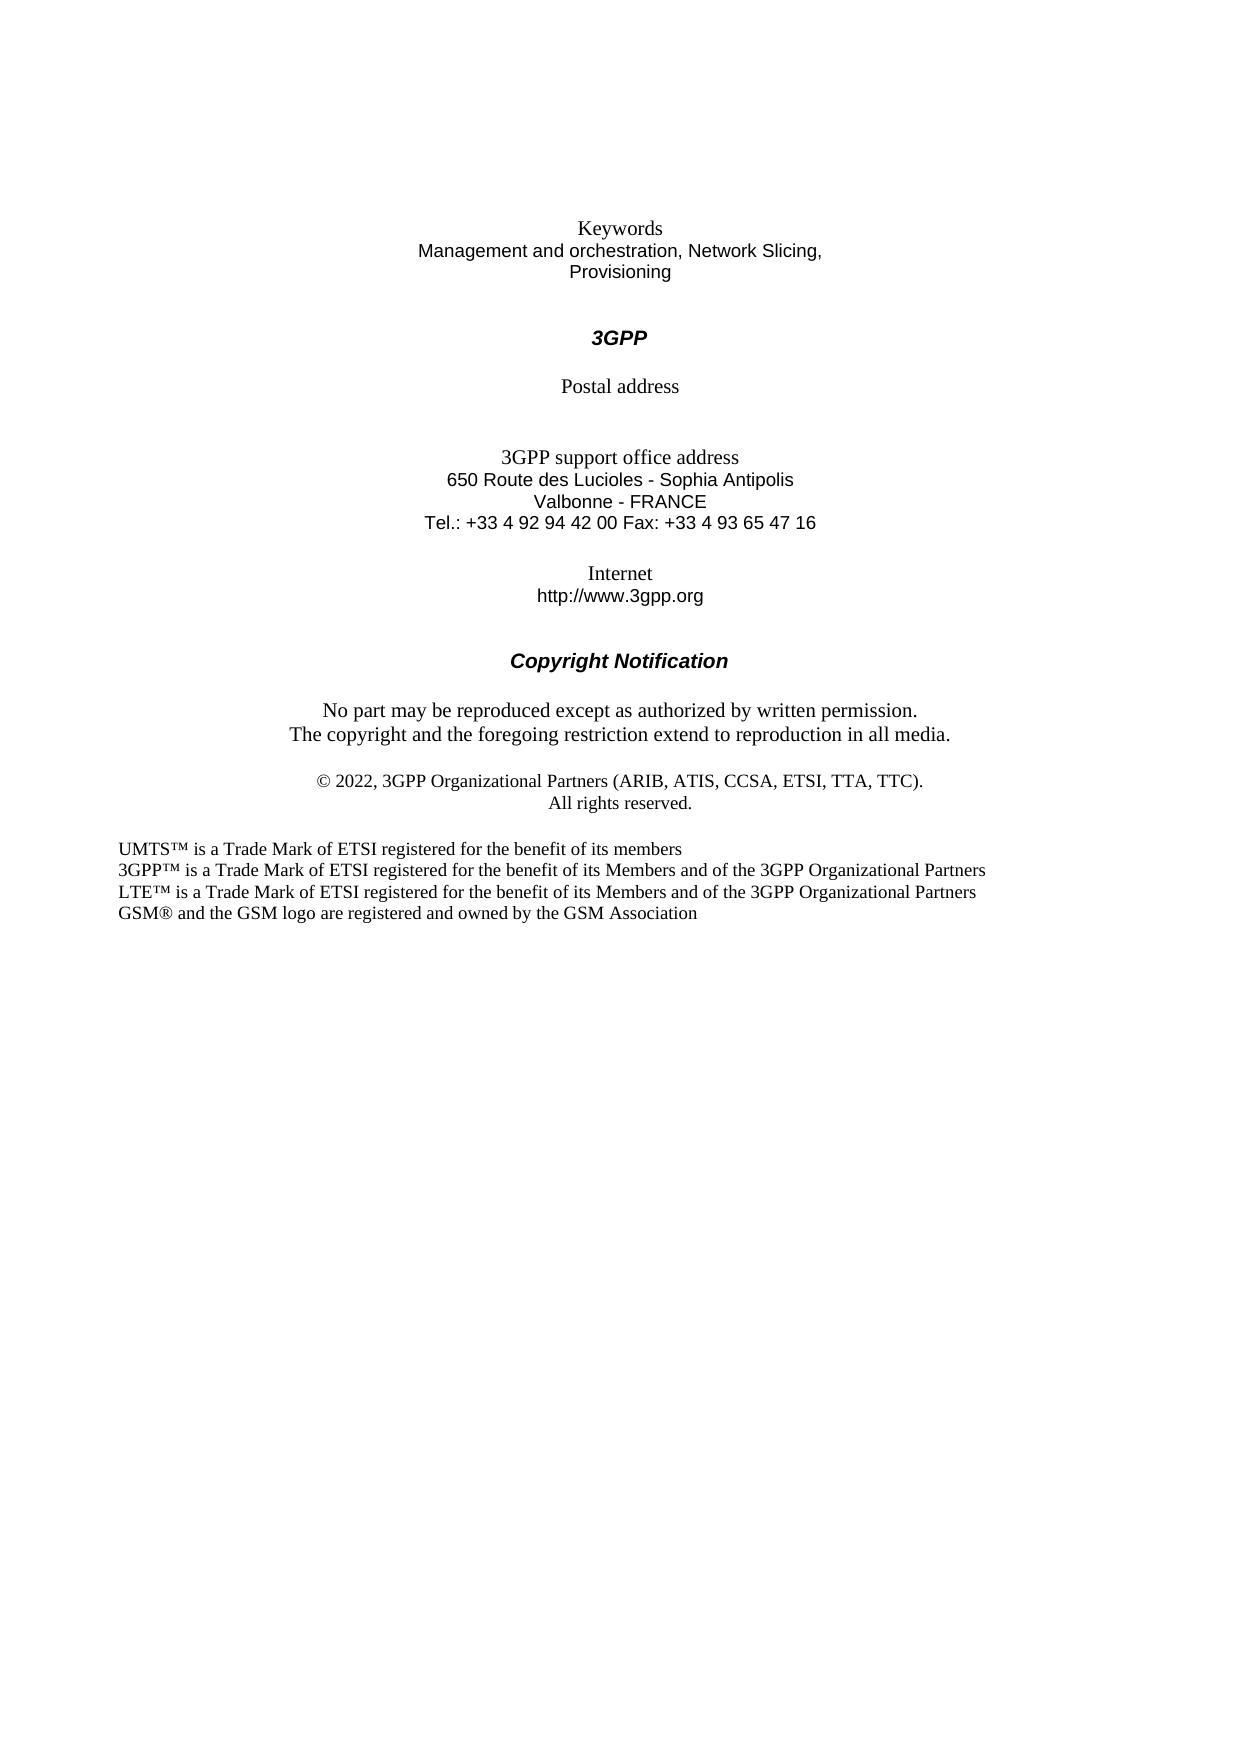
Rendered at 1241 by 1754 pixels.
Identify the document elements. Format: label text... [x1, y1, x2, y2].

text Internet [413, 561, 827, 585]
text UMTS™ is a Trade Mark of ETSI registered for the benefit of its members [118, 838, 1122, 859]
text GSM® and the GSM logo are registered and owned by the GSM Association [118, 902, 1122, 924]
text 3GPP™ is a Trade Mark of ETSI registered for the benefit of its Members and of the 3GPP Organizational Partners LTE™ is a Trade Mark of ETSI registered for the benefit of its Members and of the 3GPP Organizational Partners [118, 859, 1122, 902]
text 3GPP support office address [413, 445, 827, 469]
text All rights reserved. [118, 792, 1122, 838]
text 3GPP [413, 325, 827, 349]
text Tel.: +33 4 92 94 42 00 Fax: +33 4 93 65 47 16 [413, 512, 827, 534]
text 650 Route des Lucioles - Sophia Antipolis [413, 469, 827, 491]
text Valbonne - FRANCE [413, 491, 827, 512]
text Management and orchestration, Network Slicing, Provisioning [413, 239, 827, 283]
text Postal address [413, 374, 827, 398]
text No part may be reproduced except as authorized by written permission. The copyright and the foregoing restriction extend to reproduction in all media. [118, 698, 1122, 746]
text Copyright Notification [118, 649, 1122, 673]
text http://www.3gpp.org [413, 585, 827, 606]
text Keywords [413, 215, 827, 239]
text © 2022, 3GPP Organizational Partners (ARIB, ATIS, CCSA, ETSI, TTA, TTC). [118, 770, 1122, 792]
